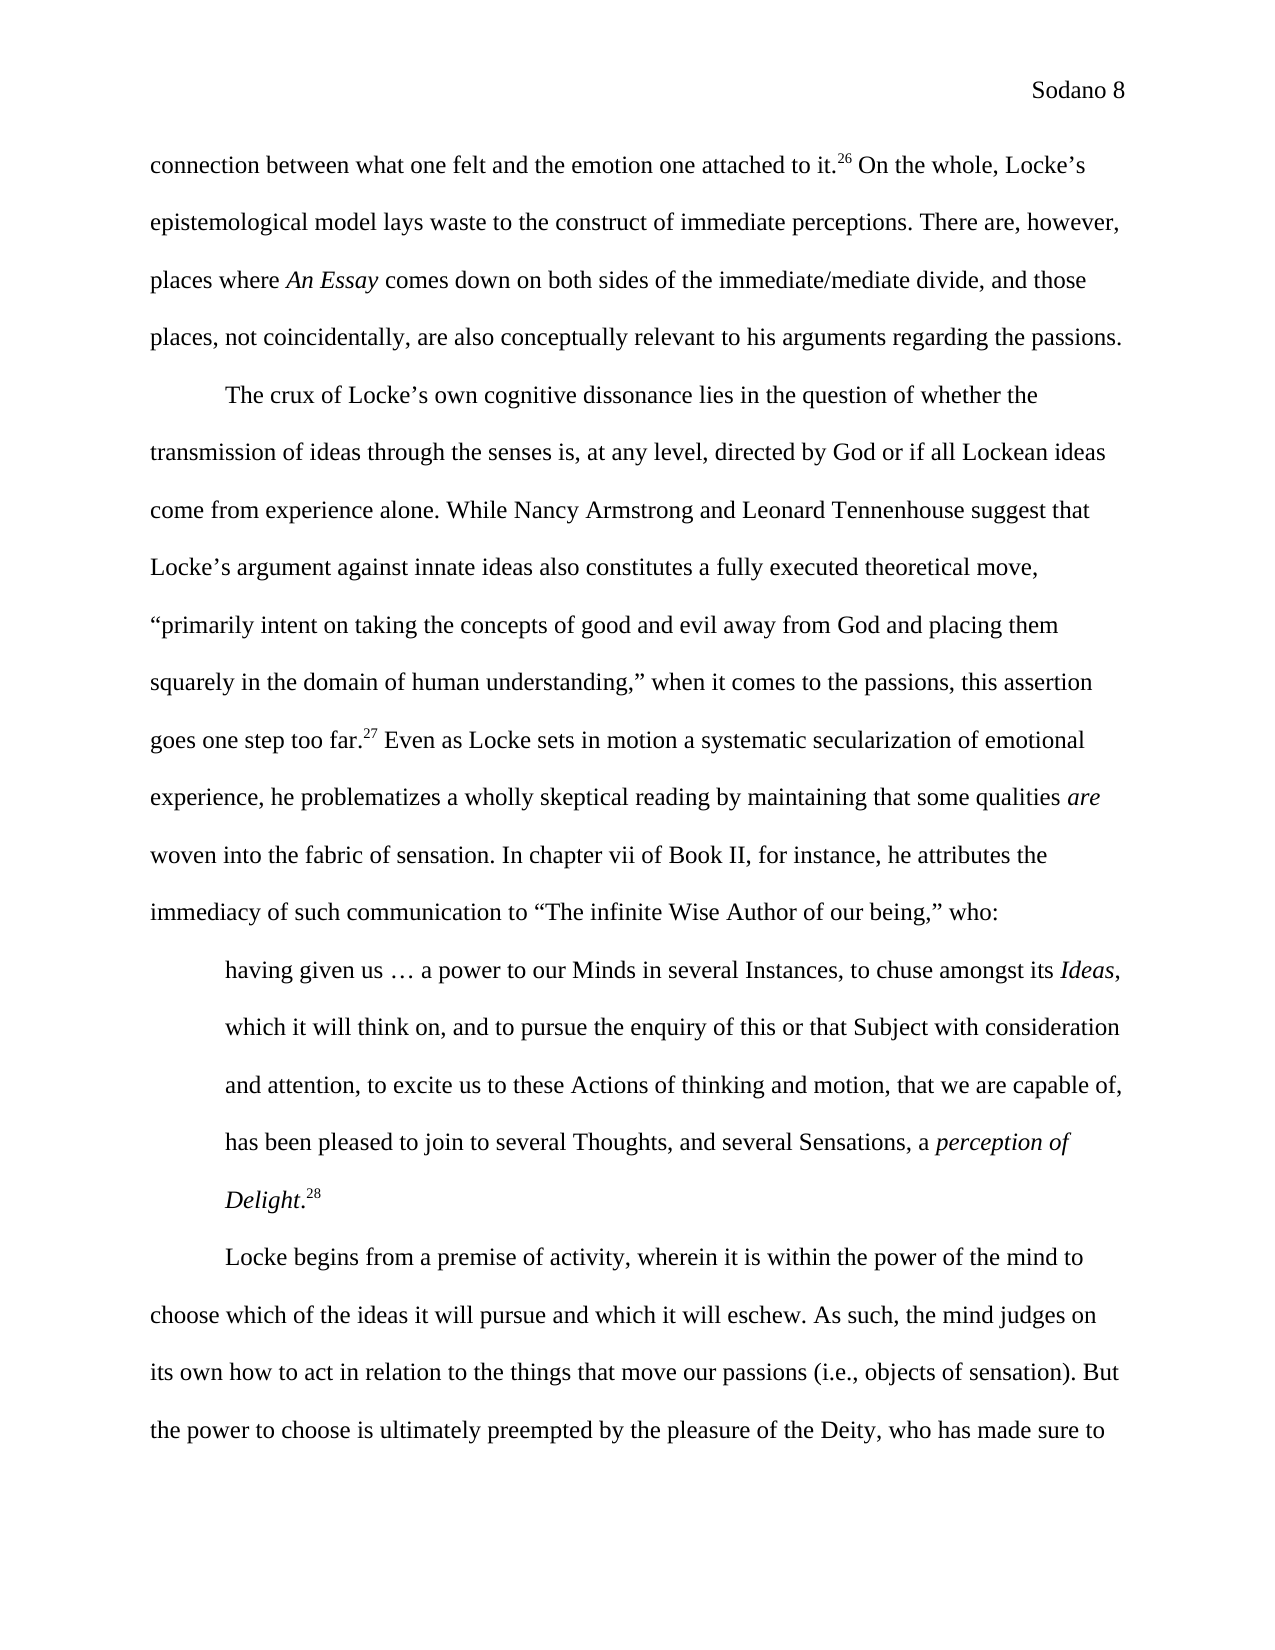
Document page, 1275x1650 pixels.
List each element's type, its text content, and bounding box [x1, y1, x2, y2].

text having given us … a power to our Minds in several Instances, to chuse amongst its Ideas, which it will think on, and to pursue the enquiry of this or that Subject with consideration and attention, to excite us to these Actions of thinking and motion, that we are capable of, has been pleased to join to several Thoughts, and several Sensations, a perception of Delight. [225, 955, 1125, 1214]
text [150, 1242, 1125, 1444]
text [150, 150, 1125, 351]
text The crux of Locke’s own cognitive dissonance lies in the question of whether the transmission of ideas through the senses is, at any level, directed by God or if all Lockean ideas come from experience alone. While Nancy Armstrong and Leonard Tennenhouse suggest that Locke’s argument against innate ideas also constitutes a fully executed theoretical move, “primarily intent on taking the concepts of good and evil away from God and placing them squarely in the domain of human understanding,” when it comes to the passions, this assertion goes one step too far. Even as Locke sets in motion a systematic secularization of emotional experience, he problematizes a wholly skeptical reading by maintaining that some qualities are woven into the fabric of sensation. In chapter vii of Book II, for instance, he attributes the immediacy of such communication to “The infinite Wise Author of our being,” who: [150, 380, 1125, 926]
